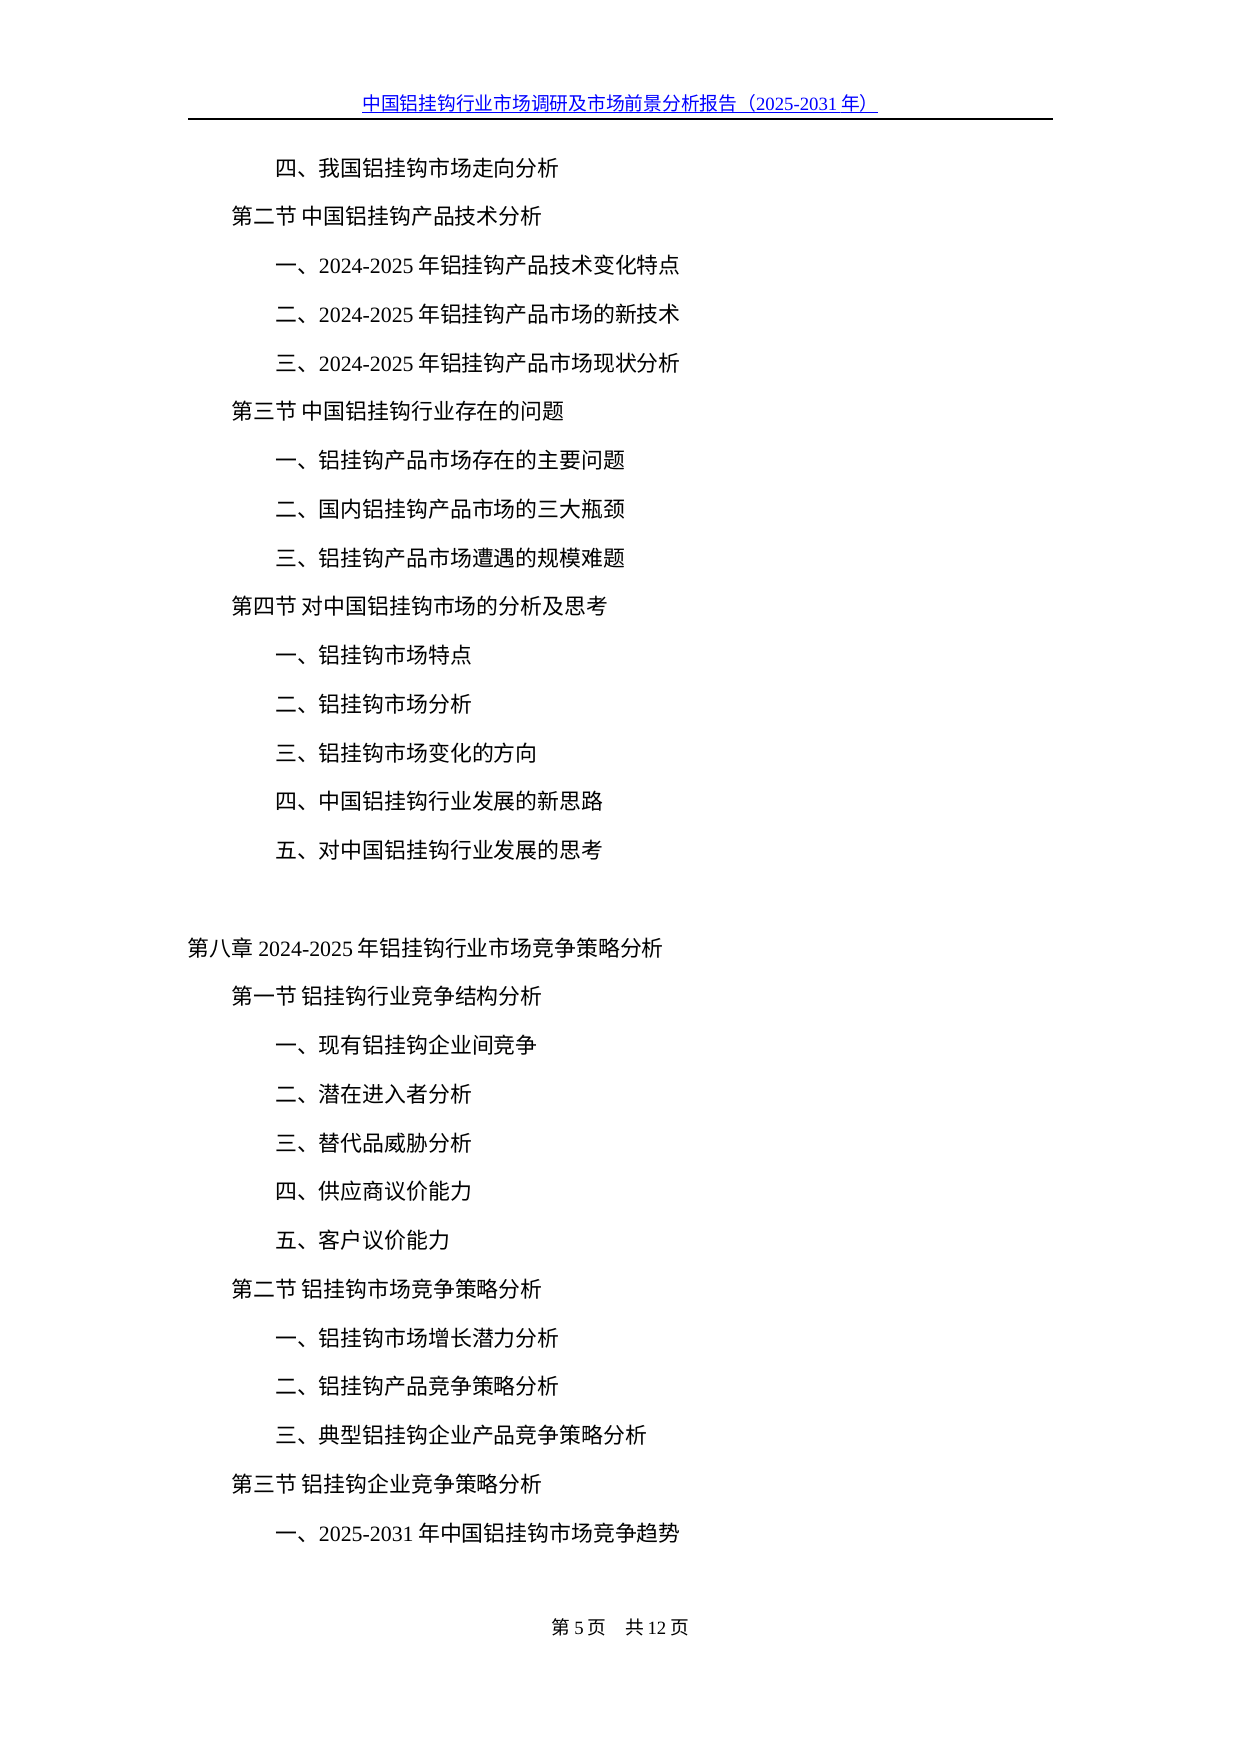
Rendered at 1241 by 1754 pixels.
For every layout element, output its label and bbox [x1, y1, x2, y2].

text [187, 150, 1053, 1548]
